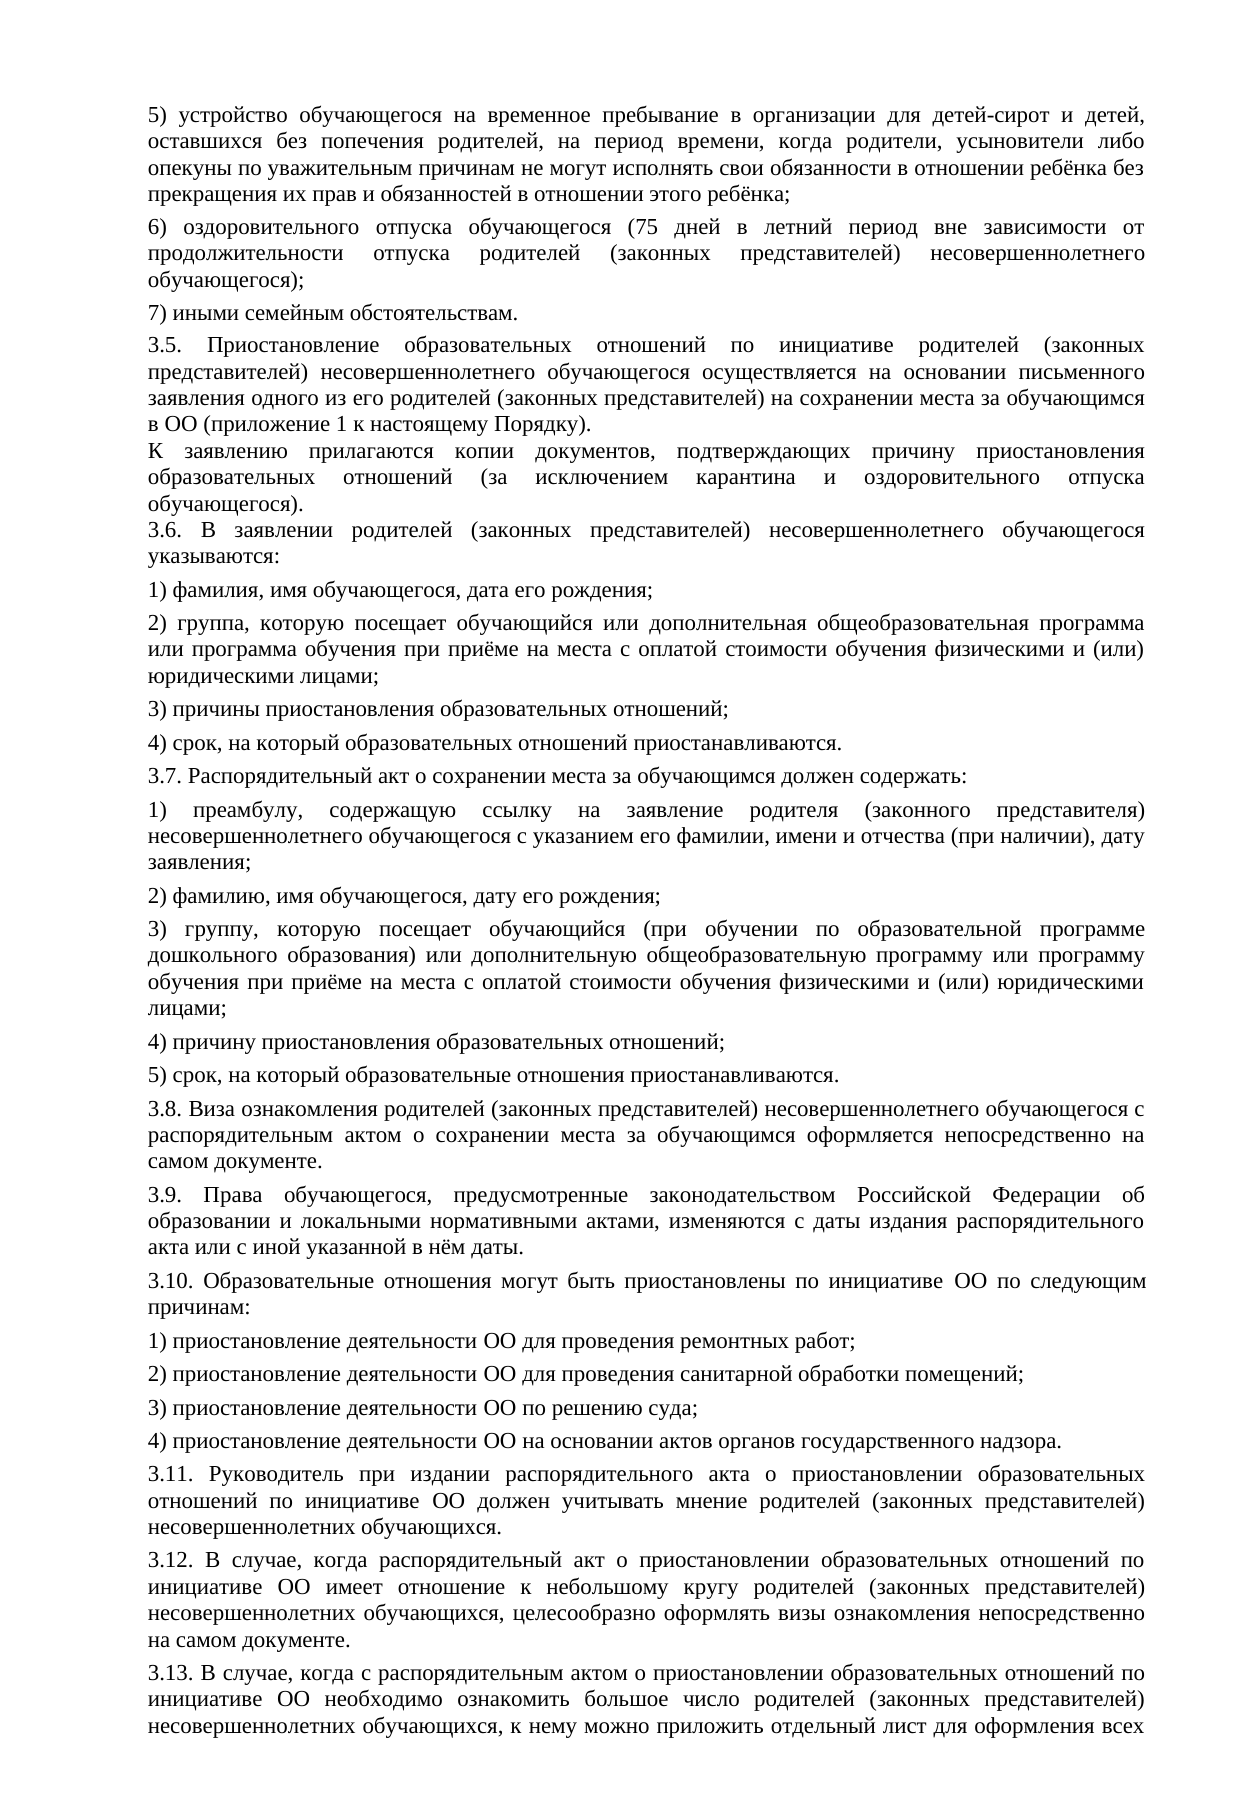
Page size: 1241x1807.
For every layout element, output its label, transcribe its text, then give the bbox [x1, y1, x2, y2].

text 3.5. Приостановление образовательных отношений по инициативе родителей (законных представителей) несовершеннолетнего обучающегося осуществляется на основании письменного заявления одного из его родителей (законных представителей) на сохранении места за обучающимся в ОО (приложение 1 к настоящему Порядку). [148, 331, 1146, 437]
text 1) приостановление деятельности ОО для проведения ремонтных работ; [148, 1327, 483, 1353]
text 3.11. Руководитель при издании распорядительного акта о приостановлении образовательных отношений по инициативе ОО должен учитывать мнение родителей (законных представителей) несовершеннолетних обучающихся. [148, 1460, 1146, 1539]
text 5) устройство обучающегося на временное пребывание в организации для детей-сирот и детей, оставшихся без попечения родителей, на период времени, когда родители, усыновители либо опекуны по уважительным причинам не могут исполнять свои обязанности в отношении ребёнка без прекращения их прав и обязанностей в отношении этого ребёнка; [148, 101, 1146, 206]
text 3.9. Права обучающегося, предусмотренные законодательством Российской Федерации об образовании и локальными нормативными актами, изменяются с даты издания распорядительного акта или с иной указанной в нём даты. [148, 1181, 1146, 1260]
text 7) иными семейным обстоятельствам. [148, 298, 1146, 325]
text 4) причину приостановления образовательных отношений; [148, 1028, 1146, 1054]
text 1) фамилия, имя обучающегося, дата его рождения; [148, 576, 1146, 602]
text 4) приостановление деятельности ОО на основании актов органов государственного надзора. [148, 1427, 483, 1453]
text 3) группу, которую посещает обучающийся (при обучении по образовательной программе дошкольного образования) или дополнительную общеобразовательную программу или программу обучения при приёме на места с оплатой стоимости обучения физическими и (или) юридическими лицами; [148, 915, 1146, 1021]
text 4) приостановление деятельности ОО на основании актов органов государственного надзора. [516, 1427, 1146, 1453]
text 2) приостановление деятельности ОО для проведения санитарной обработки помещений; [516, 1360, 1146, 1386]
text 1) приостановление деятельности ОО для проведения ремонтных работ; [516, 1327, 1146, 1353]
text 3.8. Виза ознакомления родителей (законных представителей) несовершеннолетнего обучающегося с распорядительным актом о сохранении места за обучающимся оформляется непосредственно на самом документе. [148, 1094, 1146, 1174]
text 6) оздоровительного отпуска обучающегося (75 дней в летний период вне зависимости от продолжительности отпуска родителей (законных представителей) несовершеннолетнего обучающегося); [148, 213, 1146, 292]
text 3.12. В случае, когда распорядительный акт о приостановлении образовательных отношений по инициативе ОО имеет отношение к небольшому кругу родителей (законных представителей) несовершеннолетних обучающихся, целесообразно оформлять визы ознакомления непосредственно на самом документе. [148, 1547, 1146, 1652]
text 1) преамбулу, содержащую ссылку на заявление родителя (законного представителя) несовершеннолетнего обучающегося с указанием его фамилии, имени и отчества (при наличии), дату заявления; [148, 796, 1146, 875]
text 3) приостановление деятельности ОО по решению суда; [148, 1393, 1146, 1420]
text 3.6. В заявлении родителей (законных представителей) несовершеннолетнего обучающегося указываются: [148, 516, 1146, 569]
text К заявлению прилагаются копии документов, подтверждающих причину приостановления образовательных отношений (за исключением карантина и оздоровительного отпуска обучающегося). [148, 437, 1146, 516]
text 3.7. Распорядительный акт о сохранении места за обучающимся должен содержать: [148, 762, 1146, 788]
text 2) фамилию, имя обучающегося, дату его рождения; [148, 882, 1146, 908]
text 3.10. Образовательные отношения могут быть приостановлены по инициативе ОО по следующим причинам: [148, 1267, 1146, 1319]
text 4) срок, на который образовательных отношений приостанавливаются. [148, 729, 1146, 755]
text 2) группа, которую посещает обучающийся или дополнительная общеобразовательная программа или программа обучения при приёме на места с оплатой стоимости обучения физическими и (или) юридическими лицами; [148, 609, 1146, 688]
text 3) причины приостановления образовательных отношений; [148, 695, 1146, 722]
text 5) срок, на который образовательные отношения приостанавливаются. [148, 1061, 1146, 1087]
text 2) приостановление деятельности ОО для проведения санитарной обработки помещений; [148, 1360, 483, 1386]
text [148, 1659, 1146, 1738]
